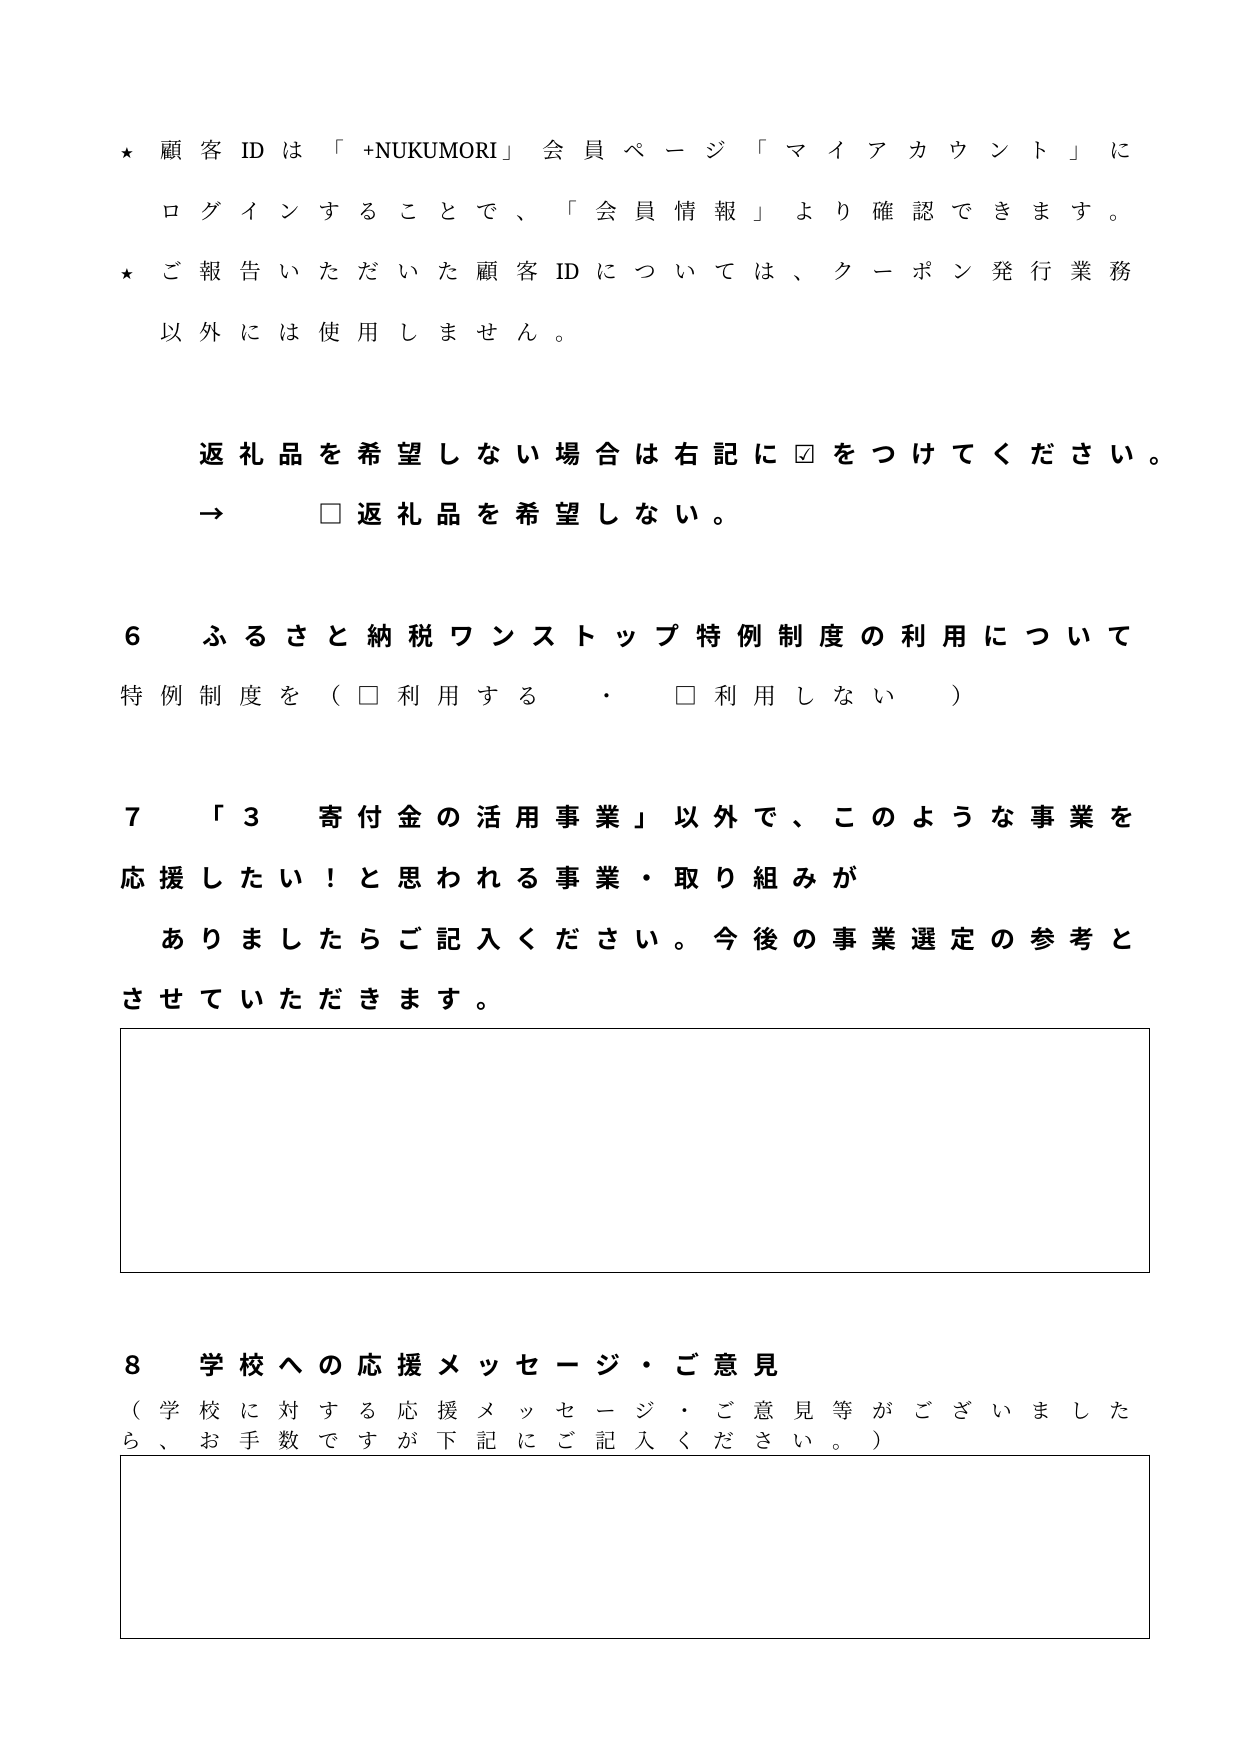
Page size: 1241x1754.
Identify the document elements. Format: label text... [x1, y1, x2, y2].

text ６ ふるさと納税ワンストップ特例制度の利用について 特例制度を（□利用する ・ □利用しない ） [120, 604, 1149, 725]
table_header [121, 1456, 1149, 1637]
table_header [121, 1029, 1149, 1272]
text 返礼品を希望しない場合は右記に☑をつけてください。 → □返礼品を希望しない。 [120, 422, 1149, 543]
text ありましたらご記入ください。今後の事業選定の参考とさせていただきます。 [120, 907, 1149, 1028]
list ご報告いただいた顧客IDについては、クーポン発行業務以外には使用しません。 [120, 240, 1149, 361]
text ７ 「３ 寄付金の活用事業」以外で、このような事業を応援したい！と思われる事業・取り組みが [120, 786, 1149, 907]
list 顧客IDは「+NUKUMORI」会員ページ「マイアカウント」にログインすることで、「会員情報」より確認できます。 [120, 119, 1149, 240]
text ８ 学校への応援メッセージ・ご意見 [120, 1333, 1149, 1394]
text （学校に対する応援メッセージ・ご意見等がございましたら、お手数ですが下記にご記入ください。） [120, 1394, 1149, 1454]
